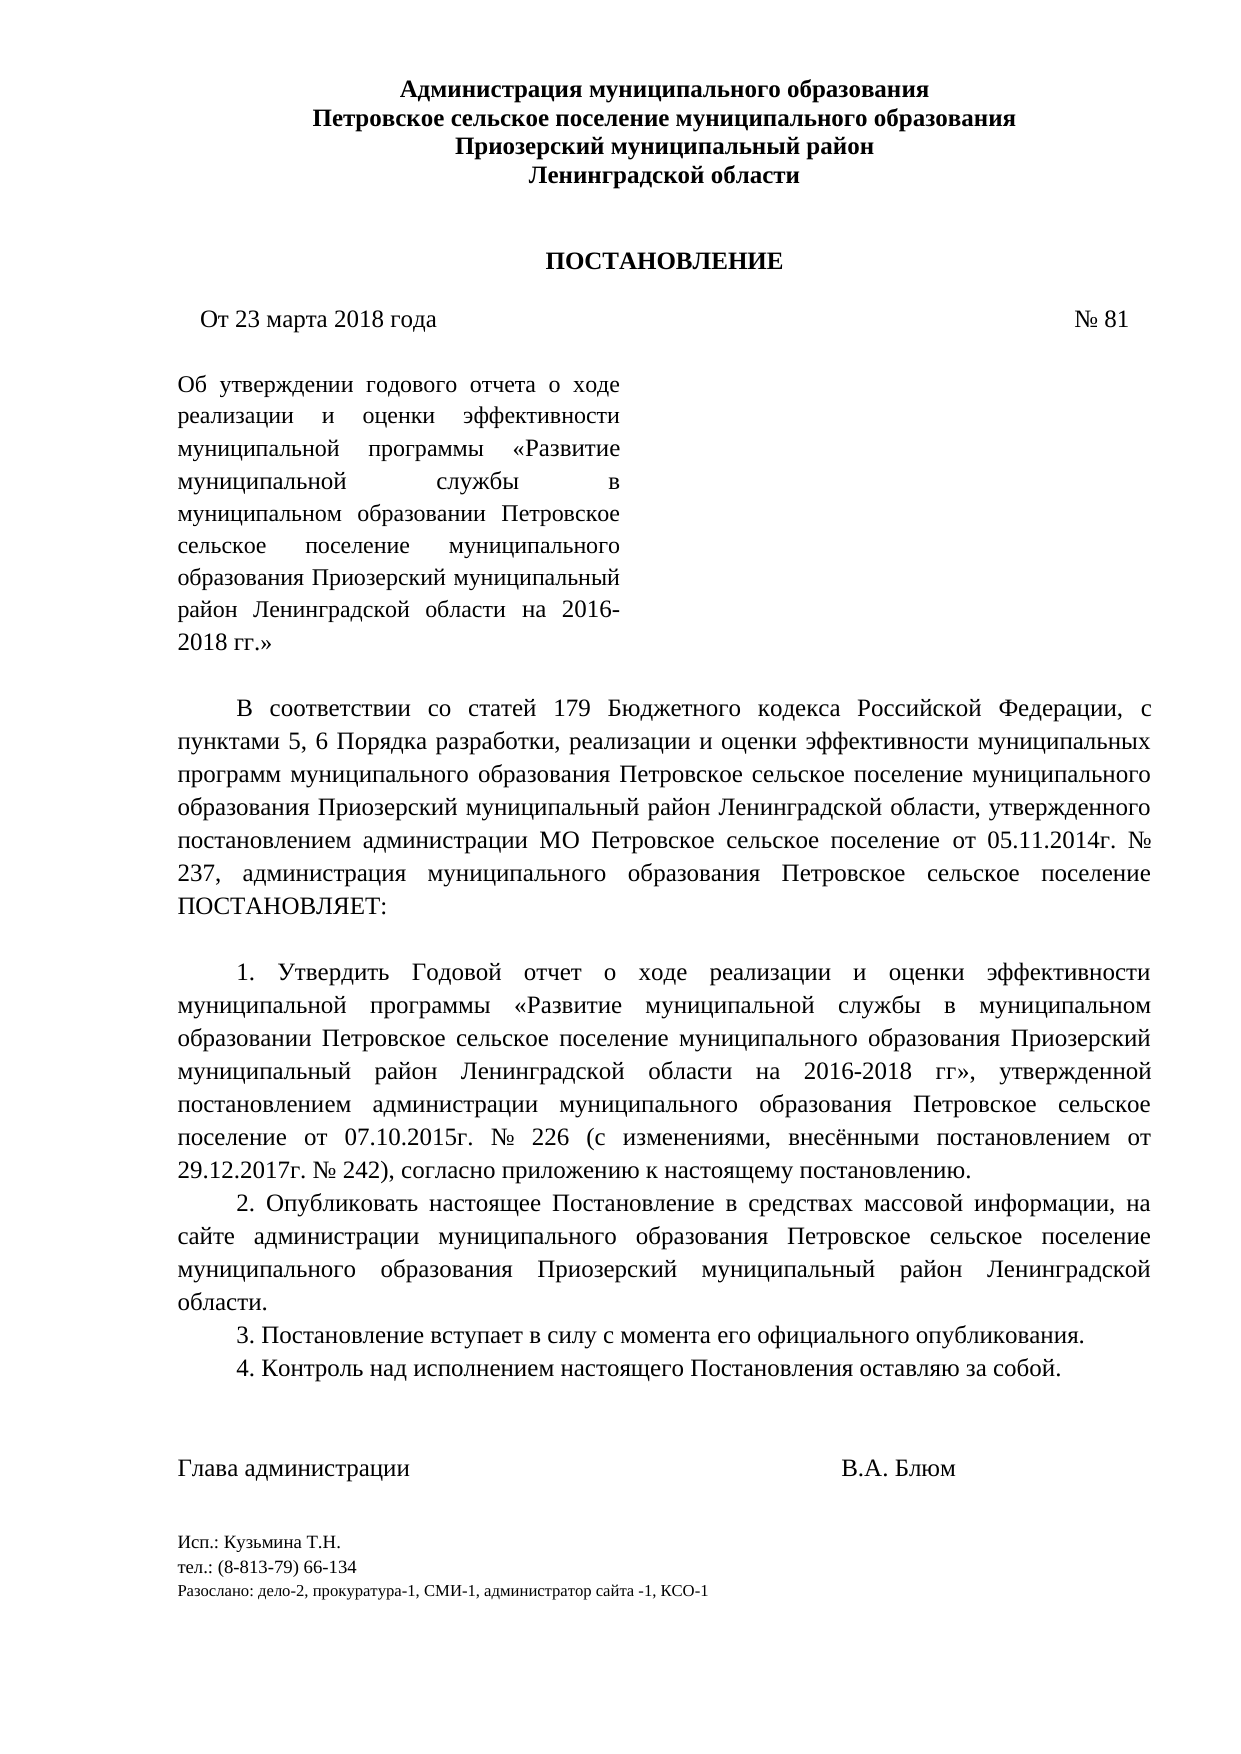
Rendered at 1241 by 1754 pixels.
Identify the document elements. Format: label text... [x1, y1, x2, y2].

text Приозерский муниципальный район [177, 131, 1152, 160]
text 4. Контроль над исполнением настоящего Постановления оставляю за собой. [177, 1353, 1152, 1382]
text Разослано: дело-2, прокуратура-1, СМИ-1, администратор сайта -1, КСО-1 [177, 1581, 1152, 1600]
text Администрация муниципального образования [177, 74, 1152, 103]
text 1. Утвердить Годовой отчет о ходе реализации и оценки эффективности муниципальной программы «Развитие муниципальной службы в муниципальном образовании Петровское сельское поселение муниципального образования Приозерский муниципальный район Ленинградской области на 2016-2018 гг», утвержденной постановлением администрации муниципального образования Петровское сельское поселение от 07.10.2015г. № 226 (с изменениями, внесёнными постановлением от 29.12.2017г. № 242), согласно приложению к настоящему постановлению. [177, 957, 1152, 1184]
text От 23 марта 2018 года № 81 [177, 304, 1152, 333]
text Ленинградской области [177, 160, 1152, 189]
table_header Об утверждении годового отчета о ходе реализации и оценки эффективности муниципальной программы «Развитие муниципальной службы в муниципальном образовании Петровское сельское поселение муниципального образования Приозерский муниципальный район Ленинградской области на 2016-2018 гг.» [177, 370, 631, 660]
text В соответствии со статей 179 Бюджетного кодекса Российской Федерации, с пунктами 5, 6 Порядка разработки, реализации и оценки эффективности муниципальных программ муниципального образования Петровское сельское поселение муниципального образования Приозерский муниципальный район Ленинградской области, утвержденного постановлением администрации МО Петровское сельское поселение от 05.11.2014г. № 237, администрация муниципального образования Петровское сельское поселение ПОСТАНОВЛЯЕТ: [177, 693, 1152, 920]
text Исп.: Кузьмина Т.Н. [177, 1531, 1152, 1552]
text Глава администрации В.А. Блюм [177, 1453, 1152, 1481]
text тел.: (8-813-79) 66-134 [177, 1556, 1152, 1577]
text ПОСТАНОВЛЕНИЕ [177, 246, 1152, 275]
text Петровское сельское поселение муниципального образования [177, 103, 1152, 131]
text 2. Опубликовать настоящее Постановление в средствах массовой информации, на сайте администрации муниципального образования Петровское сельское поселение муниципального образования Приозерский муниципальный район Ленинградской области. [177, 1188, 1152, 1316]
text 3. Постановление вступает в силу с момента его официального опубликования. [177, 1321, 1152, 1349]
